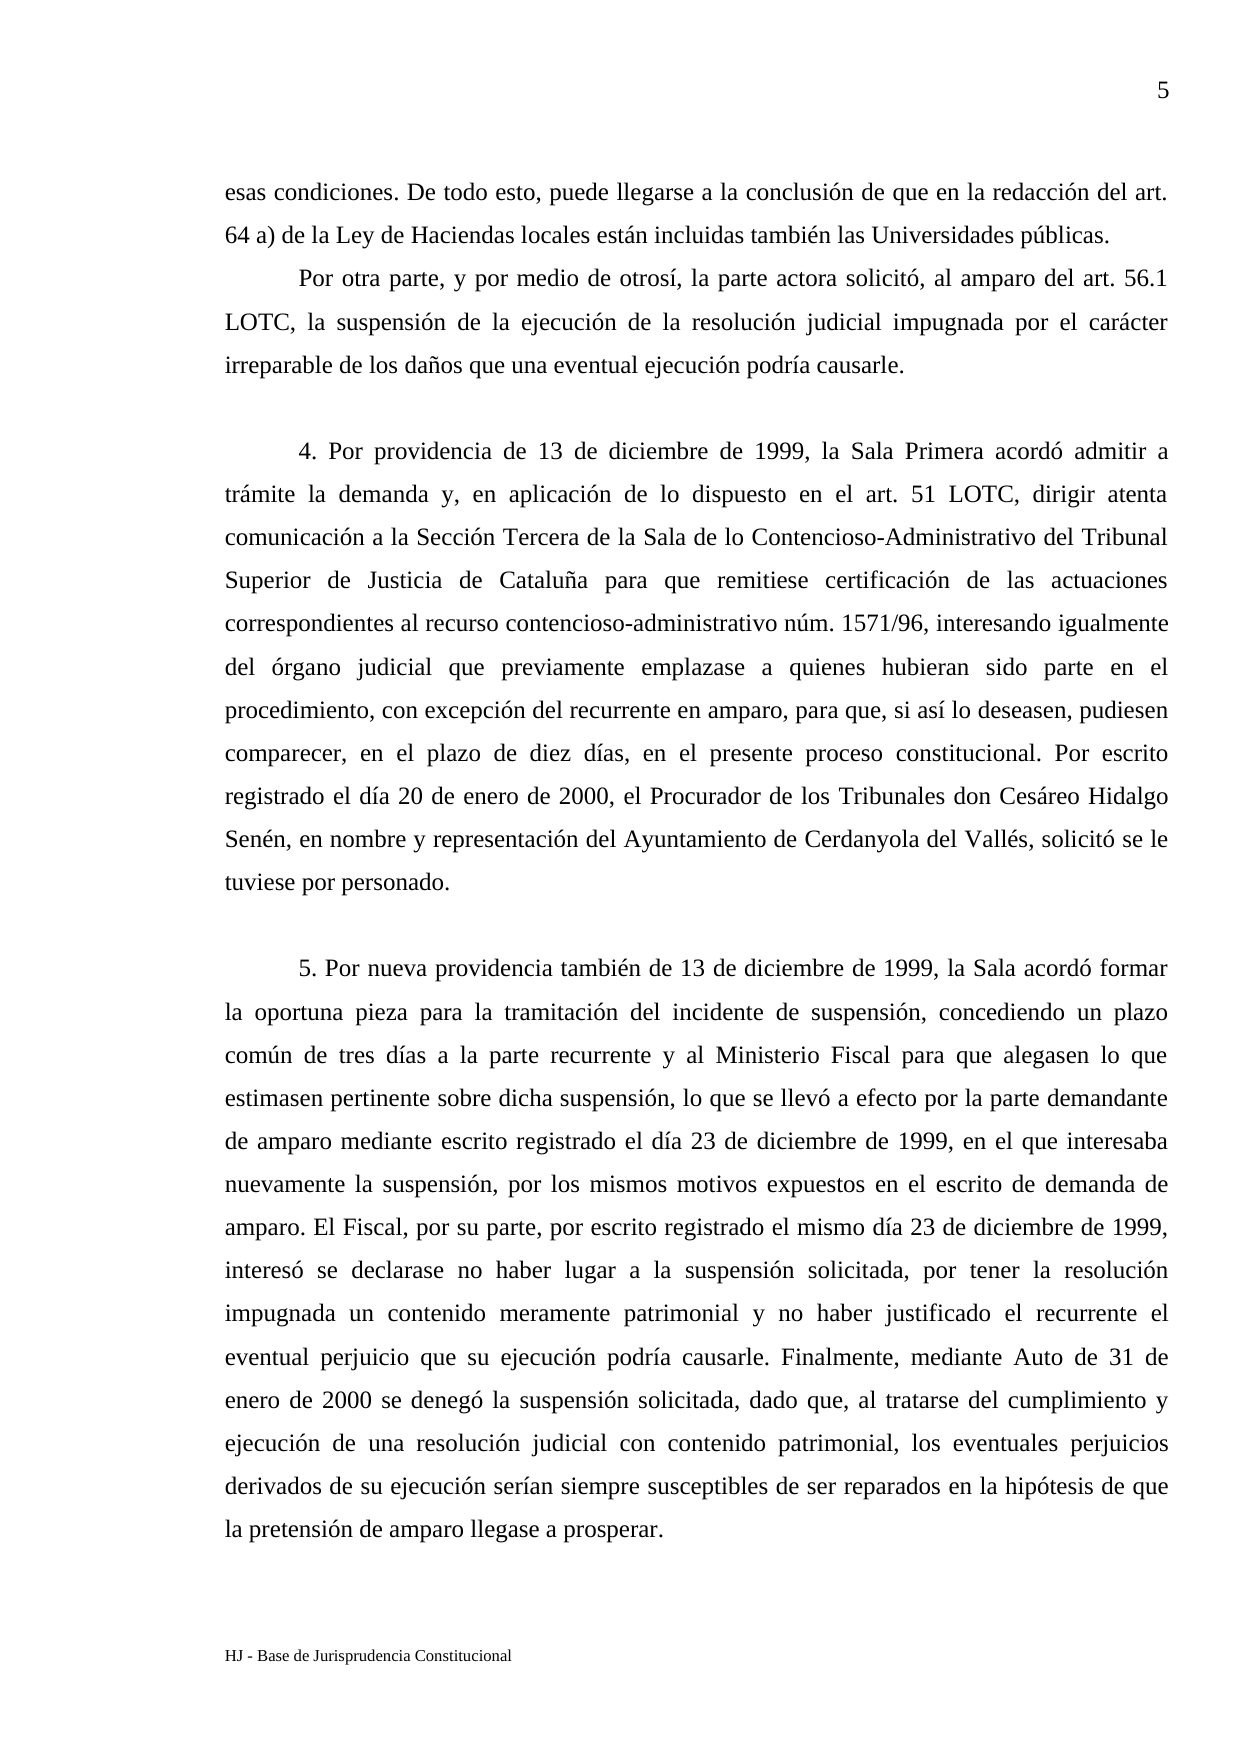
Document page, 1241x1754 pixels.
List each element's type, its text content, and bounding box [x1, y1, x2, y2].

text 4. Por providencia de 13 de diciembre de 1999, la Sala Primera acordó admitir a trámite la demanda y, en aplicación de lo dispuesto en el art. 51 LOTC, dirigir atenta comunicación a la Sección Tercera de la Sala de lo Contencioso-Administrativo del Tribunal Superior de Justicia de Cataluña para que remitiese certificación de las actuaciones correspondientes al recurso contencioso-administrativo núm. 1571/96, interesando igualmente del órgano judicial que previamente emplazase a quienes hubieran sido parte en el procedimiento, con excepción del recurrente en amparo, para que, si así lo deseasen, pudiesen comparecer, en el plazo de diez días, en el presente proceso constitucional. Por escrito registrado el día 20 de enero de 2000, el Procurador de los Tribunales don Cesáreo Hidalgo Senén, en nombre y representación del Ayuntamiento de Cerdanyola del Vallés, solicitó se le tuviese por personado. [224, 436, 1169, 896]
text Por otra parte, y por medio de otrosí, la parte actora solicitó, al amparo del art. 56.1 LOTC, la suspensión de la ejecución de la resolución judicial impugnada por el carácter irreparable de los daños que una eventual ejecución podría causarle. [224, 263, 1169, 378]
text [224, 177, 1169, 249]
text 5. Por nueva providencia también de 13 de diciembre de 1999, la Sala acordó formar la oportuna pieza para la tramitación del incidente de suspensión, concediendo un plazo común de tres días a la parte recurrente y al Ministerio Fiscal para que alegasen lo que estimasen pertinente sobre dicha suspensión, lo que se llevó a efecto por la parte demandante de amparo mediante escrito registrado el día 23 de diciembre de 1999, en el que interesaba nuevamente la suspensión, por los mismos motivos expuestos en el escrito de demanda de amparo. El Fiscal, por su parte, por escrito registrado el mismo día 23 de diciembre de 1999, interesó se declarase no haber lugar a la suspensión solicitada, por tener la resolución impugnada un contenido meramente patrimonial y no haber justificado el recurrente el eventual perjuicio que su ejecución podría causarle. Finalmente, mediante Auto de 31 de enero de 2000 se denegó la suspensión solicitada, dado que, al tratarse del cumplimiento y ejecución de una resolución judicial con contenido patrimonial, los eventuales perjuicios derivados de su ejecución serían siempre susceptibles de ser reparados en la hipótesis de que la pretensión de amparo llegase a prosperar. [224, 953, 1169, 1543]
